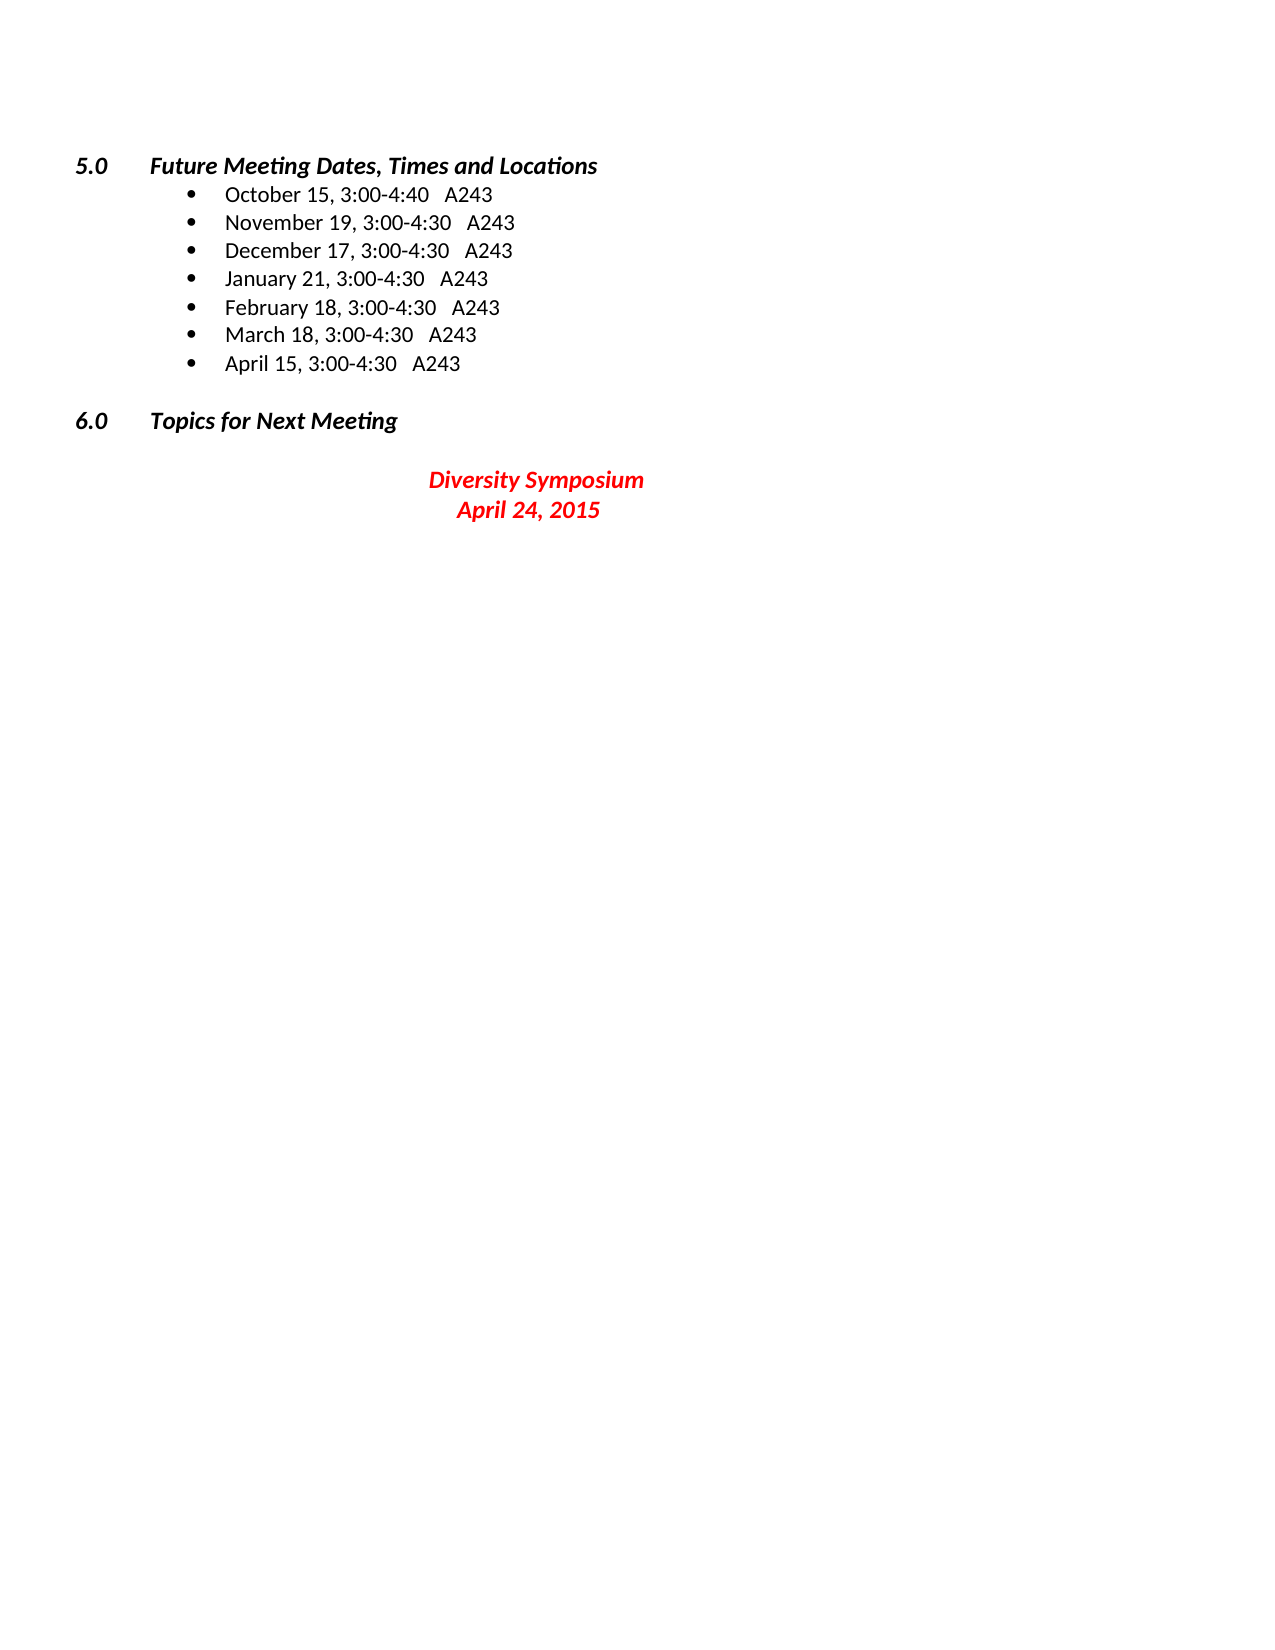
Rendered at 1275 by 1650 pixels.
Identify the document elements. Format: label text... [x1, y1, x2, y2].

list Topics for Next Meeting [75, 405, 1200, 436]
text Diversity Symposium [225, 464, 1200, 494]
list November 19, 3:00-4:30 A243 [187, 208, 1200, 237]
text April 24, 2015 [225, 494, 1200, 525]
list January 21, 3:00-4:30 A243 [187, 264, 1200, 293]
list Future Meeting Dates, Times and Locations [75, 150, 1200, 181]
list April 15, 3:00-4:30 A243 [187, 349, 1200, 405]
list March 18, 3:00-4:30 A243 [187, 321, 1200, 349]
list December 17, 3:00-4:30 A243 [187, 237, 1200, 264]
list October 15, 3:00-4:40 A243 [187, 181, 1200, 208]
list February 18, 3:00-4:30 A243 [187, 293, 1200, 321]
